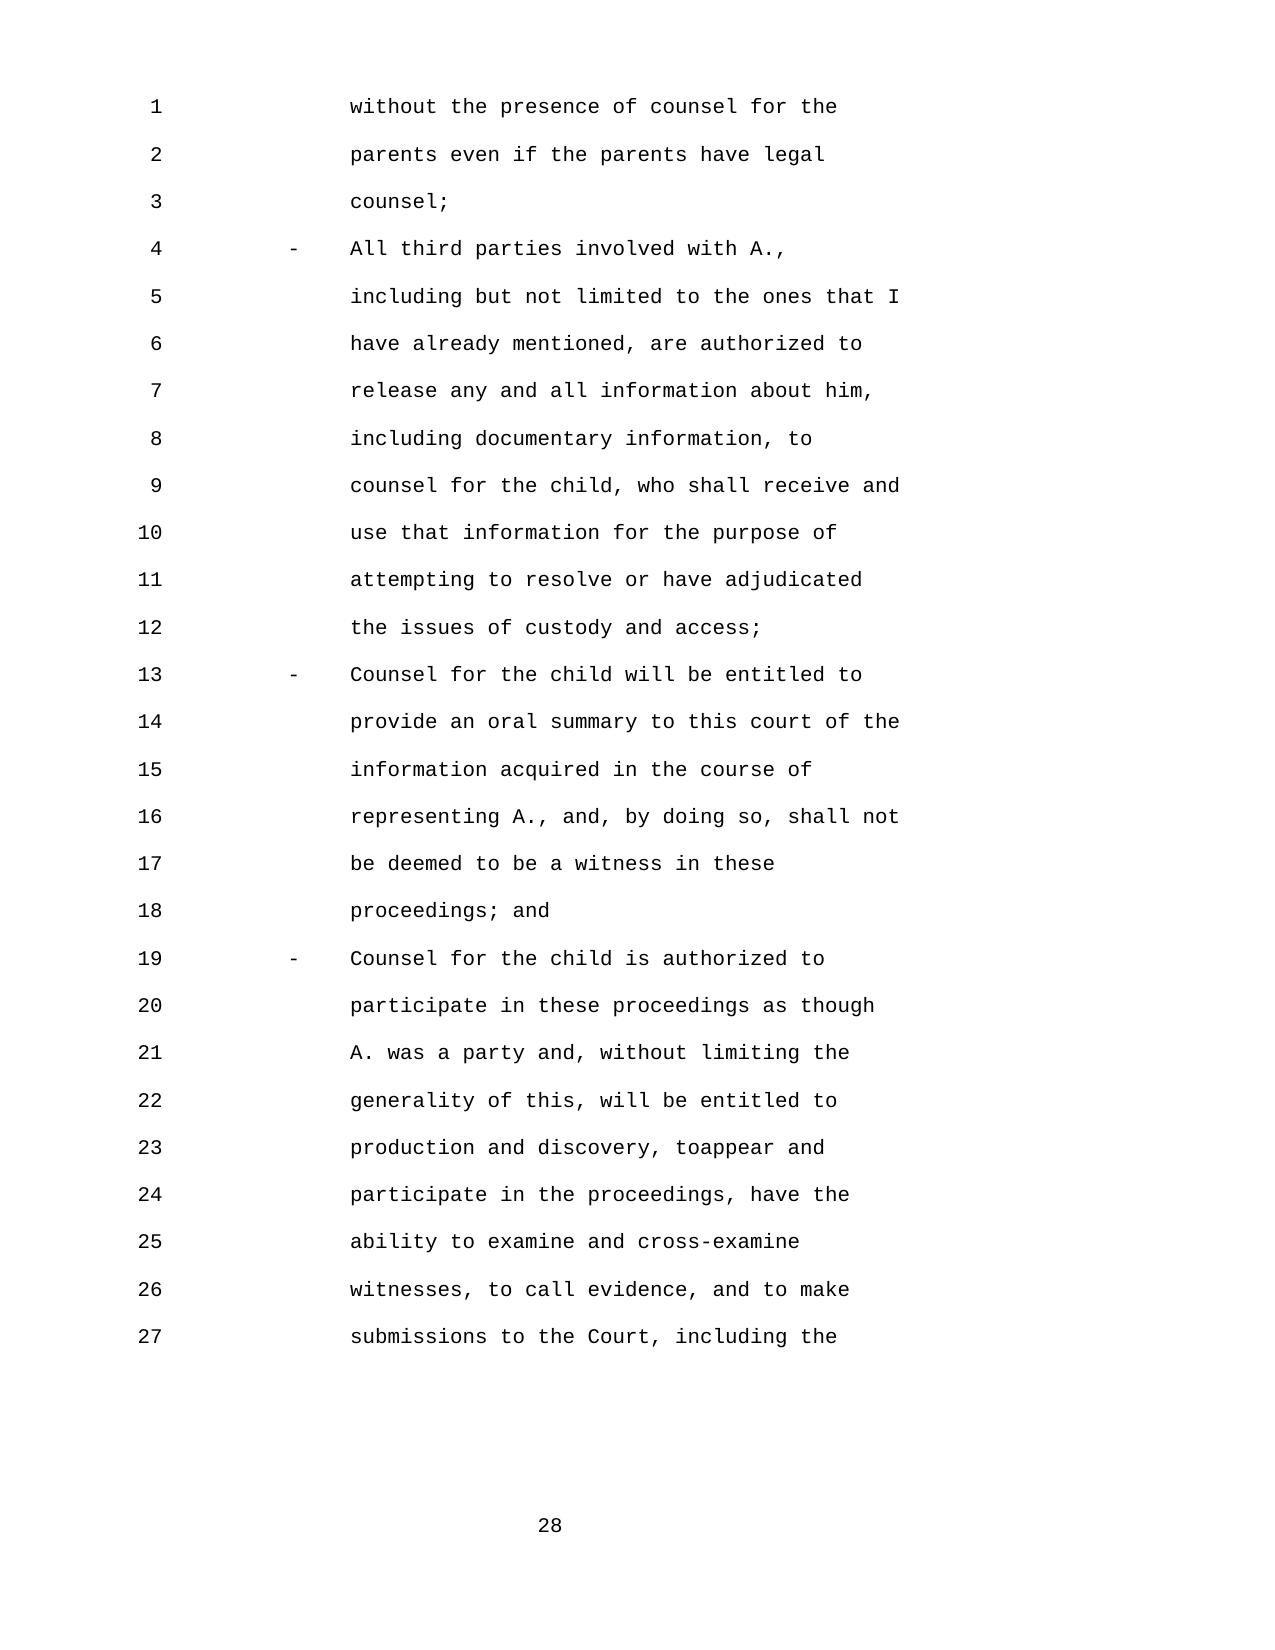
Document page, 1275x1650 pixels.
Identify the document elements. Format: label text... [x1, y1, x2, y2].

text 11 attempting to resolve or have adjudicated [37, 569, 1237, 593]
text 16 representing A., and, by doing so, shall not [37, 806, 1237, 829]
text 5 including but not limited to the ones that I [37, 286, 1237, 309]
text 26 witnesses, to call evidence, and to make [37, 1279, 1237, 1302]
text 14 provide an oral summary to this court of the [37, 711, 1237, 735]
text 28 [37, 1515, 1237, 1539]
text 2 parents even if the parents have legal [37, 144, 1237, 167]
text 18 proceedings; and [37, 900, 1237, 924]
text 1 without the presence of counsel for the [37, 96, 1237, 120]
text 13 - Counsel for the child will be entitled to [37, 664, 1237, 688]
text 4 - All third parties involved with A., [37, 238, 1237, 262]
text 9 counsel for the child, who shall receive and [37, 475, 1237, 498]
text 12 the issues of custody and access; [37, 617, 1237, 640]
text 25 ability to examine and cross-examine [37, 1231, 1237, 1255]
text 10 use that information for the purpose of [37, 522, 1237, 546]
text 27 submissions to the Court, including the [37, 1326, 1237, 1350]
text 6 have already mentioned, are authorized to [37, 333, 1237, 357]
text 17 be deemed to be a witness in these [37, 853, 1237, 877]
text 22 generality of this, will be entitled to [37, 1089, 1237, 1113]
text 8 including documentary information, to [37, 427, 1237, 451]
text 21 A. was a party and, without limiting the [37, 1042, 1237, 1066]
text 3 counsel; [37, 191, 1237, 215]
text 19 - Counsel for the child is authorized to [37, 948, 1237, 971]
text 23 production and discovery, toappear and [37, 1137, 1237, 1161]
text 7 release any and all information about him, [37, 380, 1237, 404]
text 15 information acquired in the course of [37, 758, 1237, 782]
text 20 participate in these proceedings as though [37, 995, 1237, 1019]
text 24 participate in the proceedings, have the [37, 1184, 1237, 1208]
